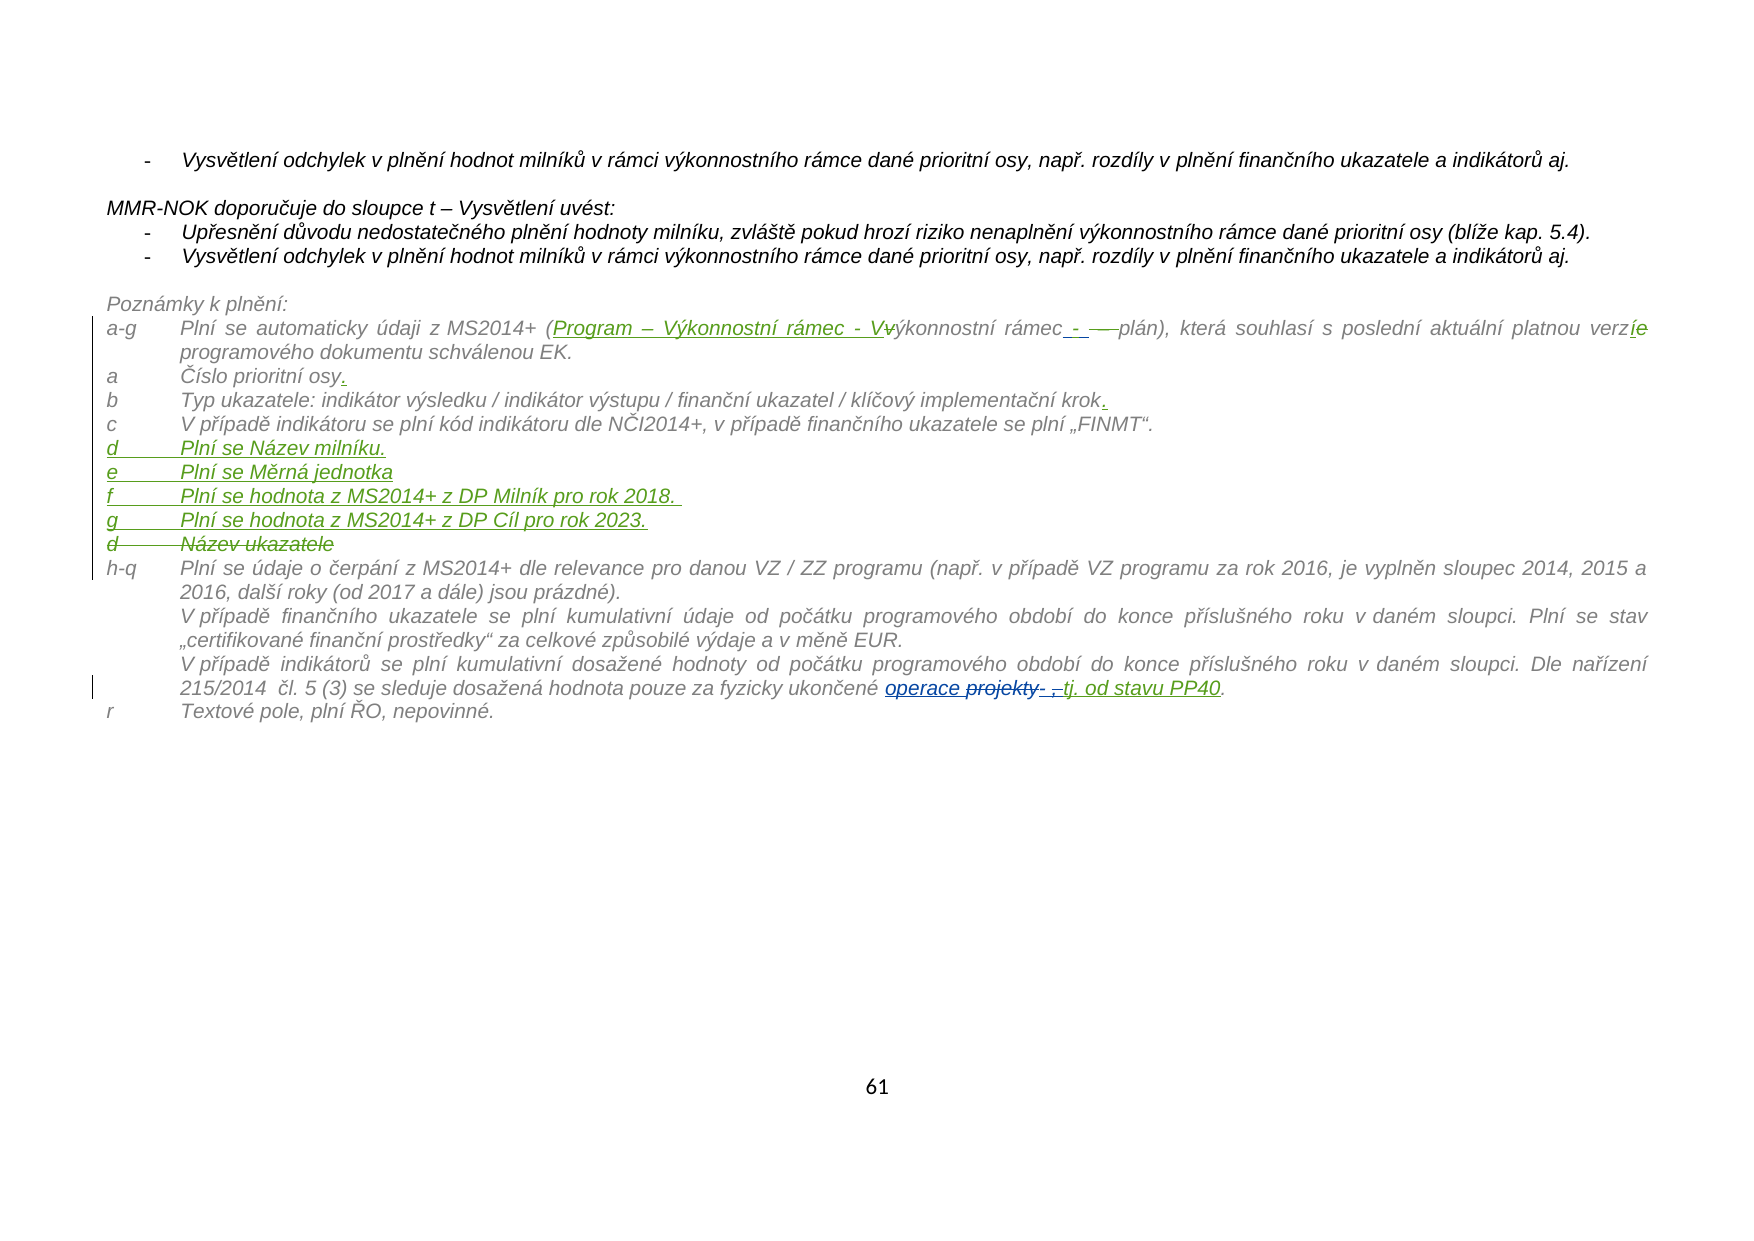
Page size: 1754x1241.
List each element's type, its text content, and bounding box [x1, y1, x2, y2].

text V případě finančního ukazatele se plní kumulativní údaje od počátku programového období do konce příslušného roku v daném sloupci. Plní se stav „certifikované finanční prostředky“ za celkové způsobilé výdaje a v měně EUR. [180, 603, 1648, 651]
text b Typ ukazatele: indikátor výsledku / indikátor výstupu / finanční ukazatel / klíčový implementační krok [106, 388, 1648, 412]
list Vysvětlení odchylek v plnění hodnot milníků v rámci výkonnostního rámce dané prioritní osy, např. rozdíly v plnění finančního ukazatele a indikátorů aj. [144, 244, 1648, 268]
text V případě indikátorů se plní kumulativní dosažené hodnoty od počátku programového období do konce příslušného roku v daném sloupci. Dle nařízení 215/2014 čl. 5 (3) se sleduje dosažená hodnota pouze za fyzicky ukončené . [180, 651, 1648, 699]
text Poznámky k plnění: [106, 292, 1648, 316]
text r Textové pole, plní ŘO, nepovinné. [106, 699, 1648, 723]
text MMR-NOK doporučuje do sloupce t – Vysvětlení uvést: [106, 196, 1648, 220]
text a Číslo prioritní osy [106, 364, 1648, 388]
text c V případě indikátoru se plní kód indikátoru dle NČI2014+, v případě finančního ukazatele se plní „FINMT“. [106, 412, 1648, 436]
text h-q Plní se údaje o čerpání z MS2014+ dle relevance pro danou VZ / ZZ programu (např. v případě VZ programu za rok 2016, je vyplněn sloupec 2014, 2015 a 2016, další roky (od 2017 a dále) jsou prázdné). [106, 556, 1648, 603]
text a-g Plní se automaticky údaji z MS2014+ (ýkonnostní rámecplán), která souhlasí s poslední aktuální platnou verz programového dokumentu schválenou EK. [106, 316, 1648, 364]
list Vysvětlení odchylek v plnění hodnot milníků v rámci výkonnostního rámce dané prioritní osy, např. rozdíly v plnění finančního ukazatele a indikátorů aj. [144, 148, 1648, 172]
